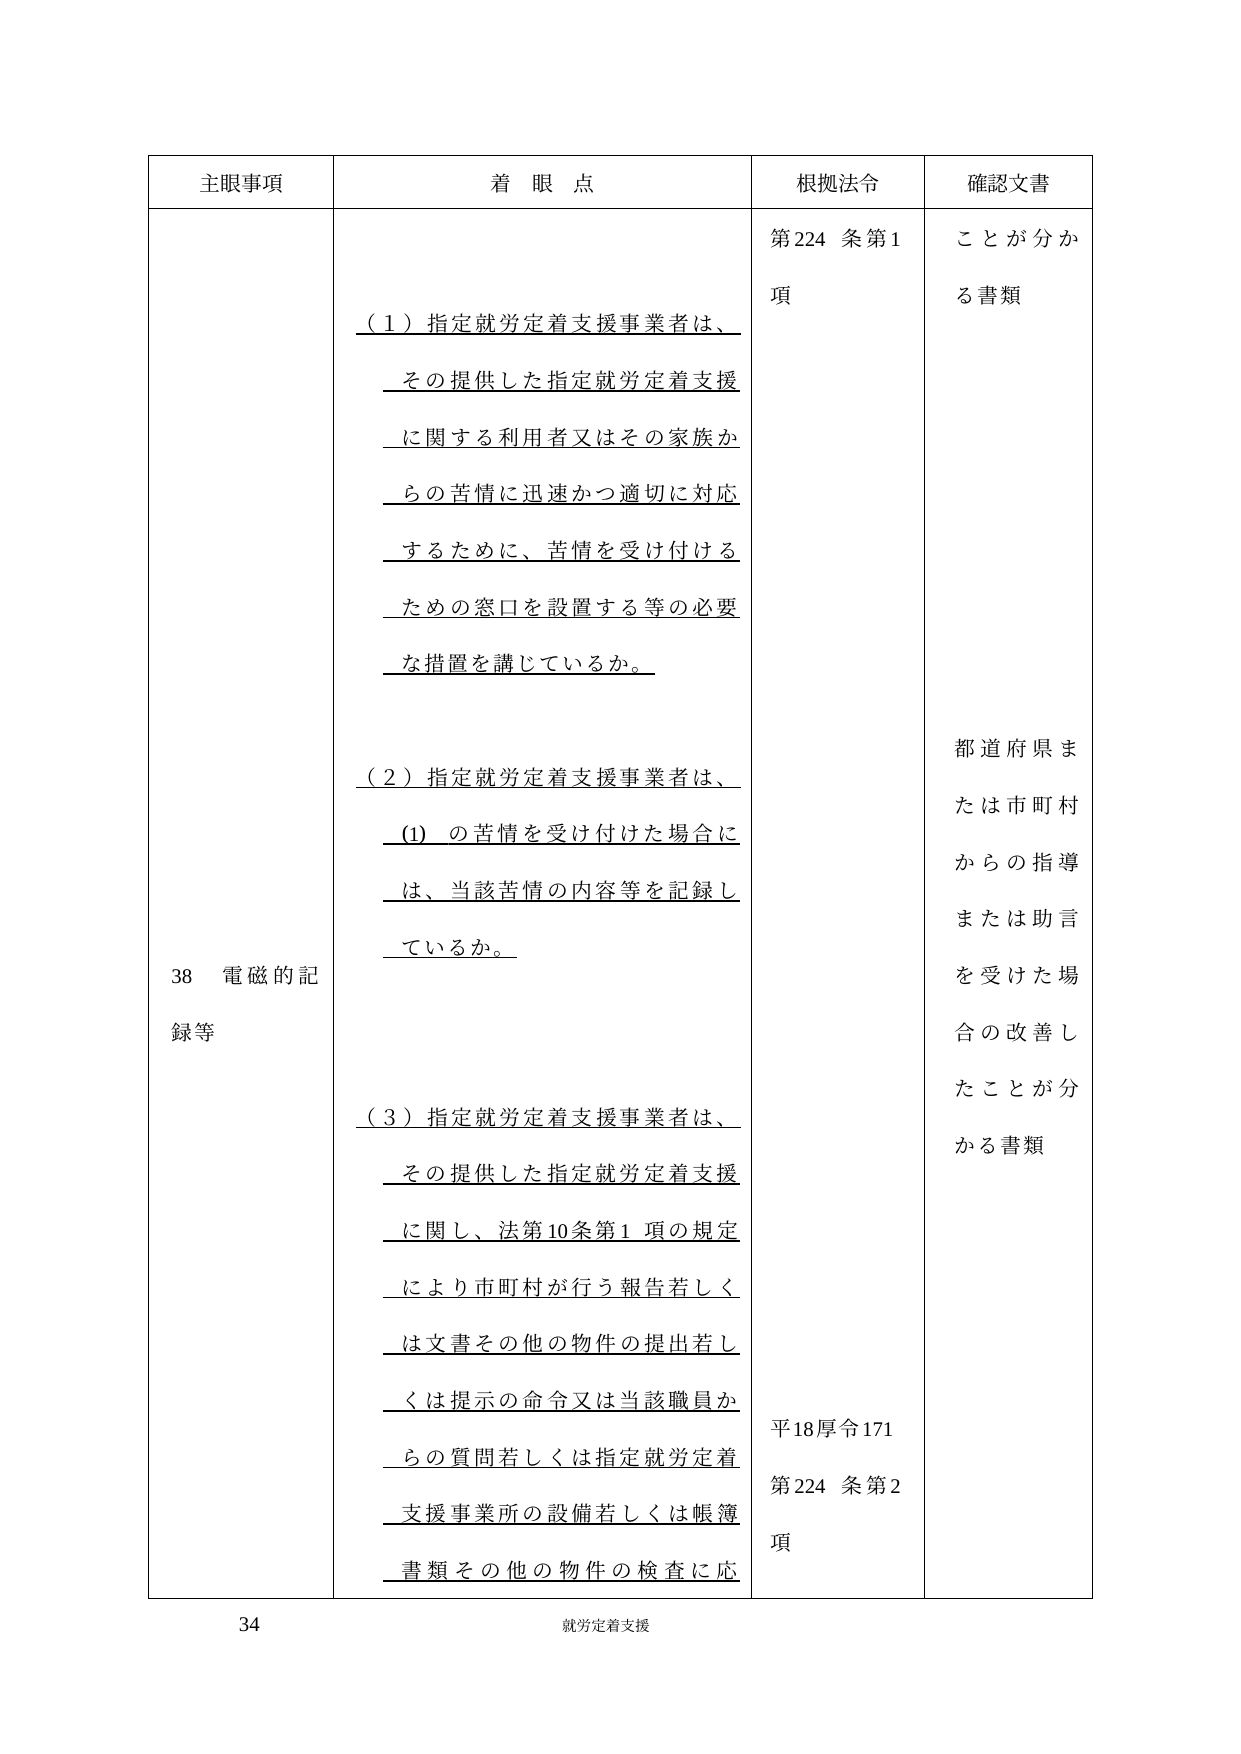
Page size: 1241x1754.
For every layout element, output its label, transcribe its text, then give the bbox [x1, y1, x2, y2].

table_header 根拠法令 [752, 156, 924, 208]
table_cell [925, 209, 1092, 1598]
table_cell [334, 209, 751, 1598]
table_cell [149, 209, 333, 1598]
table_header 確認文書 [925, 156, 1092, 208]
table_header 着 眼 点 [334, 156, 751, 208]
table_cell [752, 209, 924, 1598]
table_header 主眼事項 [149, 156, 333, 208]
